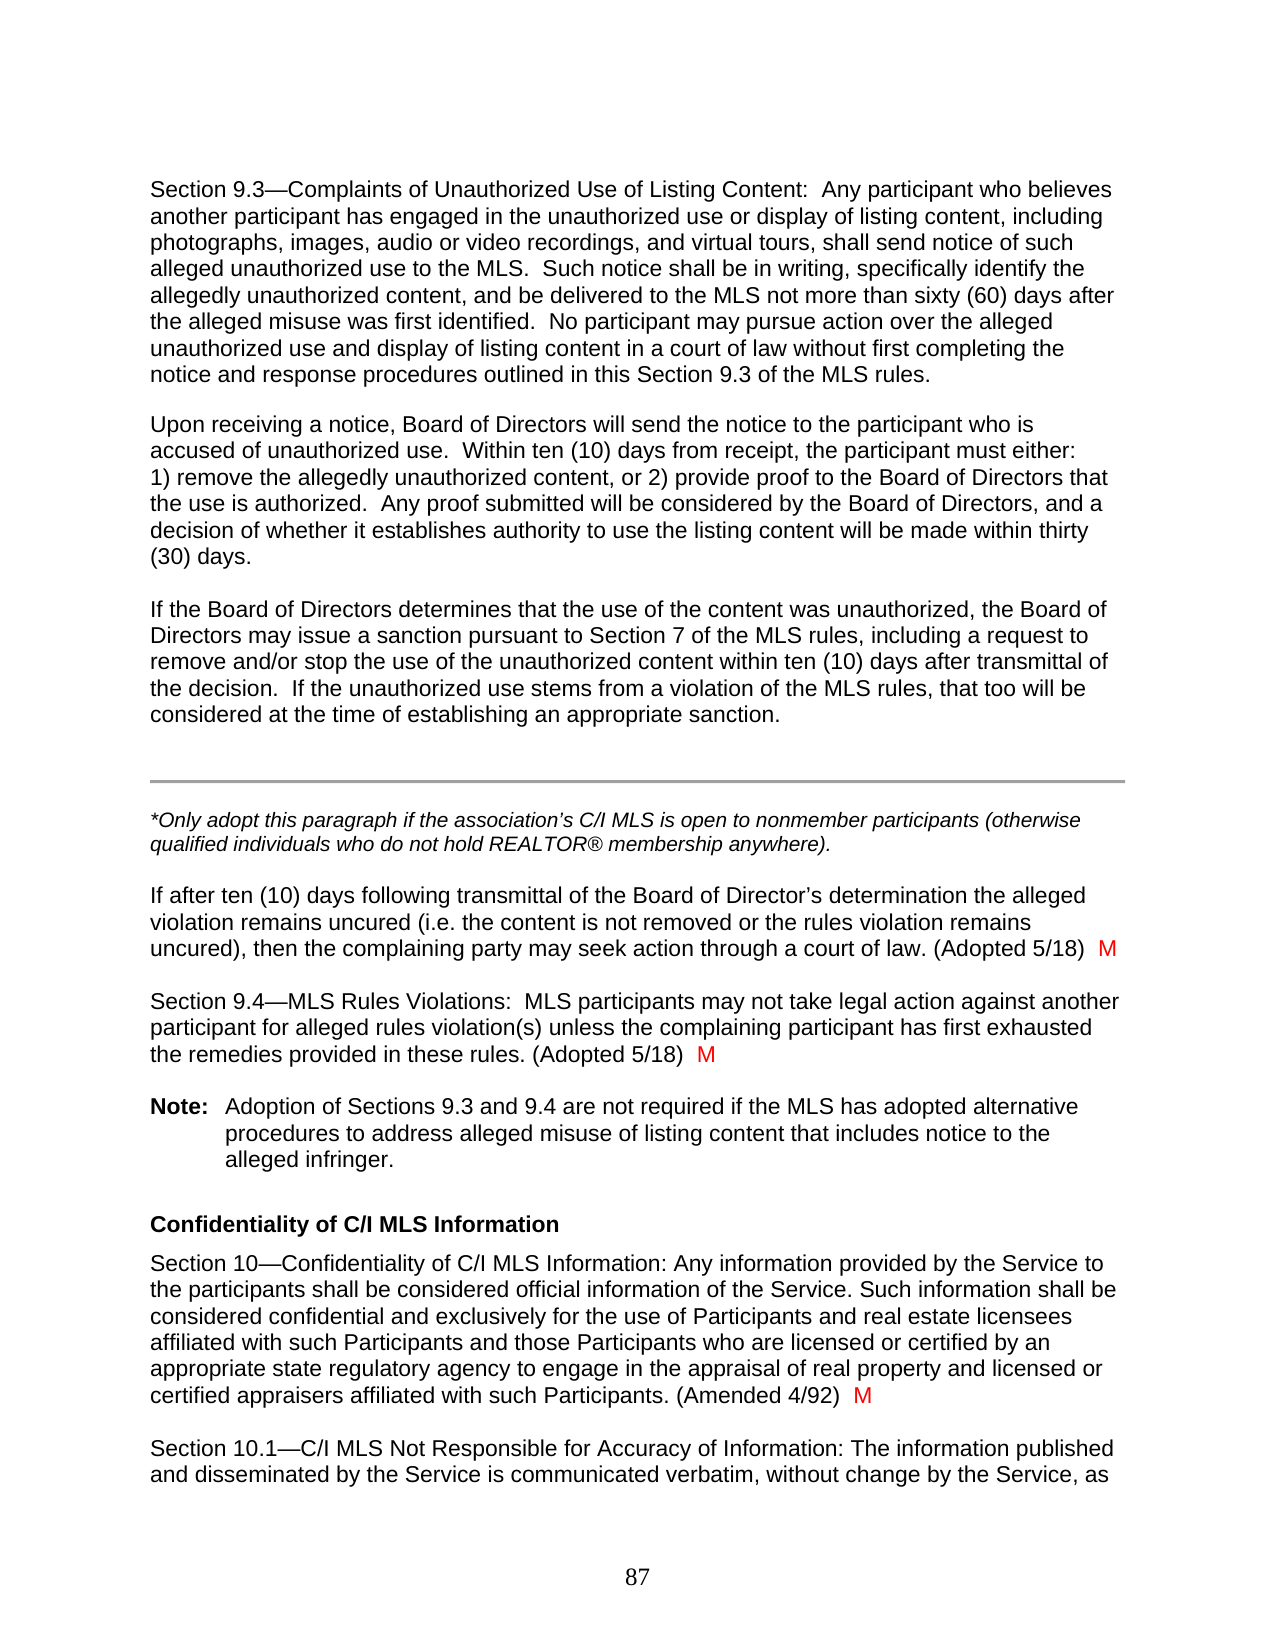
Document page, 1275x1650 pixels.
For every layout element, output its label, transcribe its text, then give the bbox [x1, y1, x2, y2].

text Section 9.3—Complaints of Unauthorized Use of Listing Content: Any participant who believes another participant has engaged in the unauthorized use or display of listing content, including photographs, images, audio or video recordings, and virtual tours, shall send notice of such alleged unauthorized use to the MLS. Such notice shall be in writing, specifically identify the allegedly unauthorized content, and be delivered to the MLS not more than sixty (60) days after the alleged misuse was first identified. No participant may pursue action over the alleged unauthorized use and display of listing content in a court of law without first completing the notice and response procedures outlined in this Section 9.3 of the MLS rules. [150, 176, 1125, 387]
text Upon receiving a notice, Board of Directors will send the notice to the participant who is accused of unauthorized use. Within ten (10) days from receipt, the participant must either: 1) remove the allegedly unauthorized content, or 2) provide proof to the Board of Directors that the use is authorized. Any proof submitted will be considered by the Board of Directors, and a decision of whether it establishes authority to use the listing content will be made within thirty (30) days. [150, 411, 1125, 569]
text Section 10—Confidentiality of C/I MLS Information: Any information provided by the Service to the participants shall be considered official information of the Service. Such information shall be considered confidential and exclusively for the use of Participants and real estate licensees affiliated with such Participants and those Participants who are licensed or certified by an appropriate state regulatory agency to engage in the appraisal of real property and licensed or certified appraisers affiliated with such Participants. (Amended 4/92) M [150, 1250, 1125, 1408]
text *Only adopt this paragraph if the association’s C/I MLS is open to nonmember participants (otherwise qualified individuals who do not hold REALTOR® membership anywhere). [150, 808, 1125, 856]
text If the Board of Directors determines that the use of the content was unauthorized, the Board of Directors may issue a sanction pursuant to Section 7 of the MLS rules, including a request to remove and/or stop the use of the unauthorized content within ten (10) days after transmittal of the decision. If the unauthorized use stems from a violation of the MLS rules, that too will be considered at the time of establishing an appropriate sanction. [150, 596, 1125, 727]
text Confidentiality of C/I MLS Information [150, 1211, 1125, 1237]
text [150, 1434, 1125, 1487]
text Note: Adoption of Sections 9.3 and 9.4 are not required if the MLS has adopted alternative procedures to address alleged misuse of listing content that includes notice to the alleged infringer. [150, 1093, 1125, 1172]
text If after ten (10) days following transmittal of the Board of Director’s determination the alleged violation remains uncured (i.e. the content is not removed or the rules violation remains uncured), then the complaining party may seek action through a court of law. (Adopted 5/18) M [150, 882, 1125, 961]
text Section 9.4—MLS Rules Violations: MLS participants may not take legal action against another participant for alleged rules violation(s) unless the complaining participant has first exhausted the remedies provided in these rules. (Adopted 5/18) M [150, 988, 1125, 1067]
